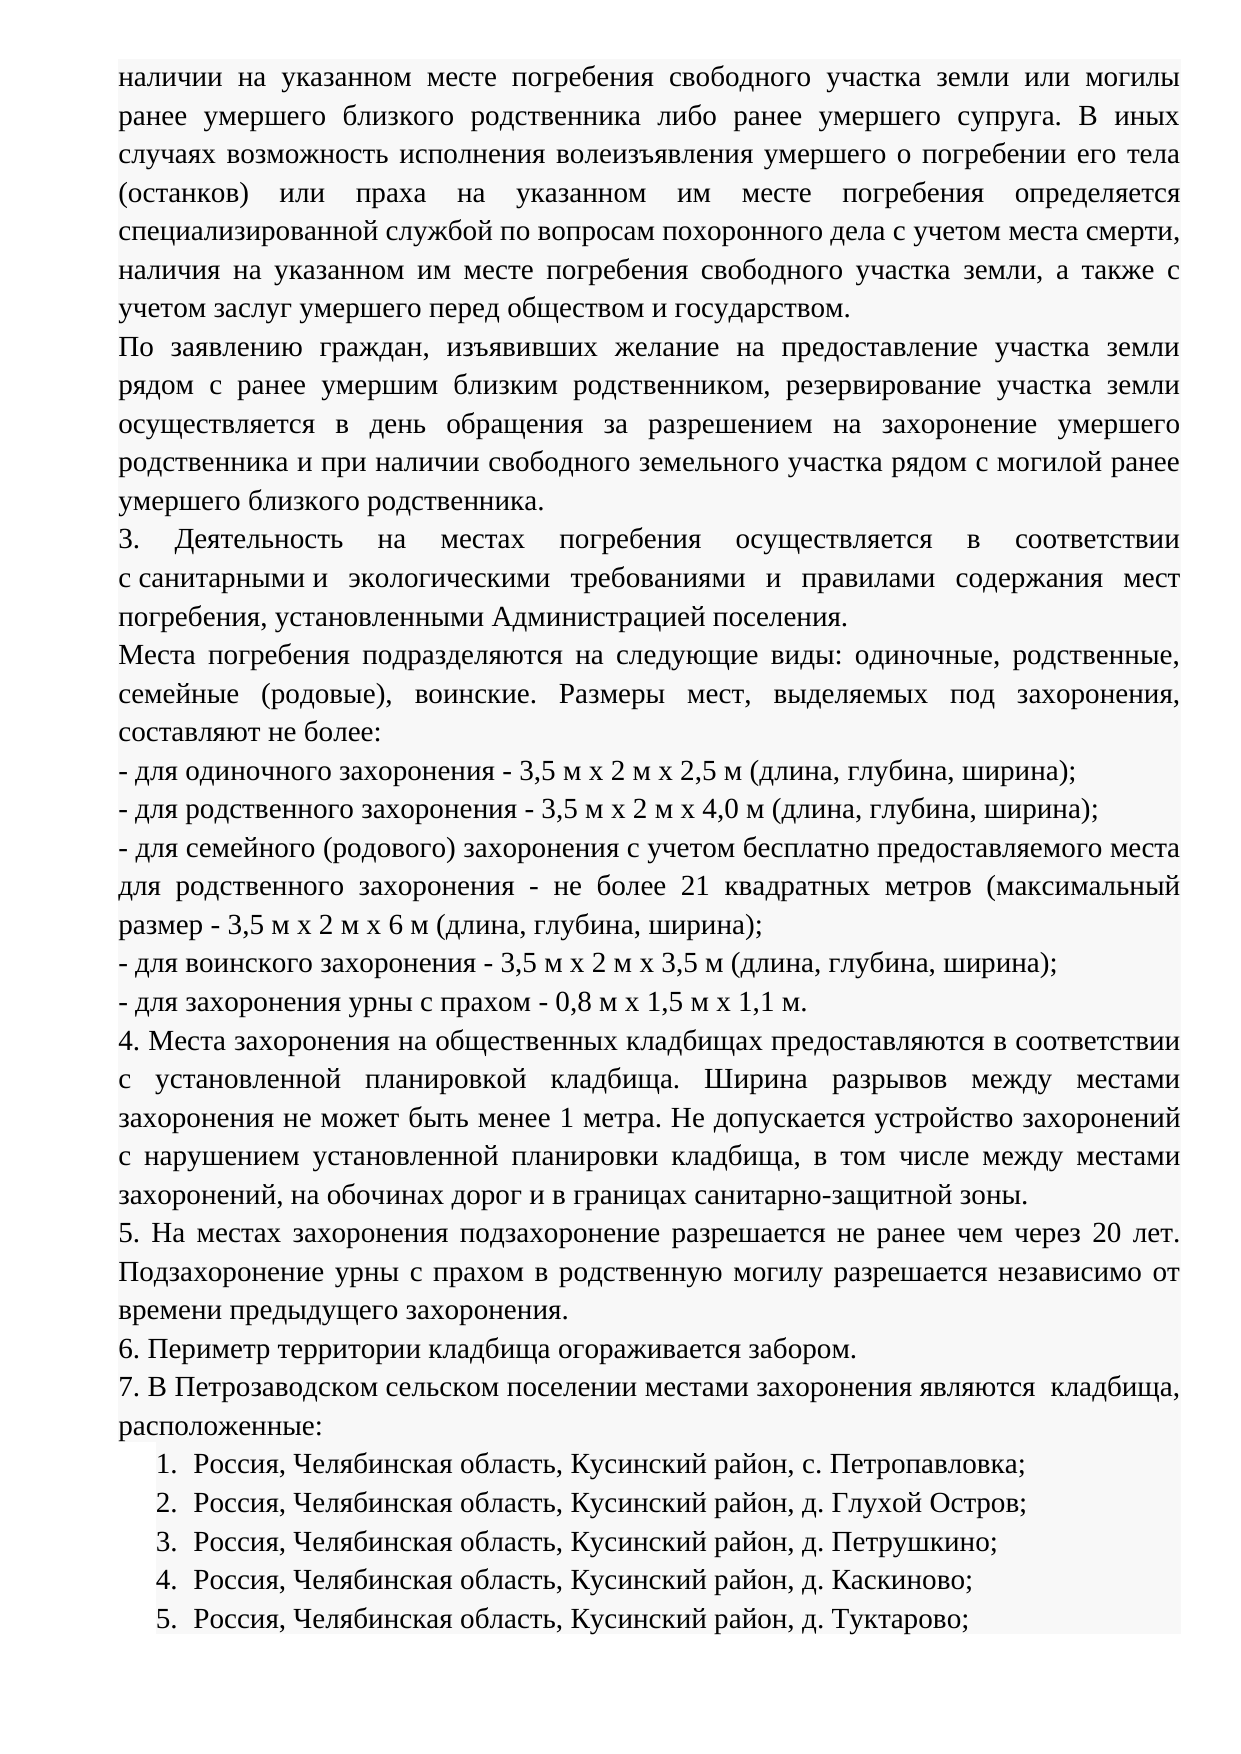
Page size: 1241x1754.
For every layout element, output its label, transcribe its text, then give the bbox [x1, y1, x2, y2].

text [118, 59, 1181, 324]
list Россия, Челябинская область, Кусинский район, д. Петрушкино; [156, 1524, 1181, 1557]
text 5. На местах захоронения подзахоронение разрешается не ранее чем через 20 лет. Подзахоронение урны с прахом в родственную могилу разрешается независимо от времени предыдущего захоронения. [118, 1215, 1181, 1326]
text По заявлению граждан, изъявивших желание на предоставление участка земли рядом с ранее умершим близким родственником, резервирование участка земли осуществляется в день обращения за разрешением на захоронение умершего родственника и при наличии свободного земельного участка рядом с могилой ранее умершего близкого родственника. [118, 329, 1181, 517]
text - для родственного захоронения - 3,5 м x 2 м x 4,0 м (длина, глубина, ширина); [118, 791, 1181, 825]
text - для семейного (родового) захоронения с учетом бесплатно предоставляемого места для родственного захоронения - не более 21 квадратных метров (максимальный размер - 3,5 м x 2 м x 6 м (длина, глубина, ширина); [118, 830, 1181, 941]
text Места погребения подразделяются на следующие виды: одиночные, родственные, семейные (родовые), воинские. Размеры мест, выделяемых под захоронения, составляют не более: [118, 637, 1181, 748]
text - для захоронения урны с прахом - 0,8 м х 1,5 м x 1,1 м. [118, 984, 1181, 1018]
text 3. Деятельность на местах погребения осуществляется в соответствии с санитарными и экологическими требованиями и правилами содержания мест погребения, установленными Администрацией поселения. [118, 522, 1181, 632]
text - для воинского захоронения - 3,5 м x 2 м x 3,5 м (длина, глубина, ширина); [118, 946, 1181, 979]
text 4. Места захоронения на общественных кладбищах предоставляются в соответствии с установленной планировкой кладбища. Ширина разрывов между местами захоронения не может быть менее 1 метра. Не допускается устройство захоронений с нарушением установленной планировки кладбища, в том числе между местами захоронений, на обочинах дорог и в границах санитарно-защитной зоны. [118, 1023, 1181, 1210]
text 7. В Петрозаводском сельском поселении местами захоронения являются кладбища, расположенные: [118, 1369, 1181, 1442]
list Россия, Челябинская область, Кусинский район, с. Петропавловка; [156, 1447, 1181, 1480]
list Россия, Челябинская область, Кусинский район, д. Туктарово; [156, 1601, 1181, 1634]
list Россия, Челябинская область, Кусинский район, д. Каскиново; [156, 1562, 1181, 1596]
text - для одиночного захоронения - 3,5 м x 2 м x 2,5 м (длина, глубина, ширина); [118, 753, 1181, 786]
text 6. Периметр территории кладбища огораживается забором. [118, 1331, 1181, 1364]
list Россия, Челябинская область, Кусинский район, д. Глухой Остров; [156, 1485, 1181, 1519]
